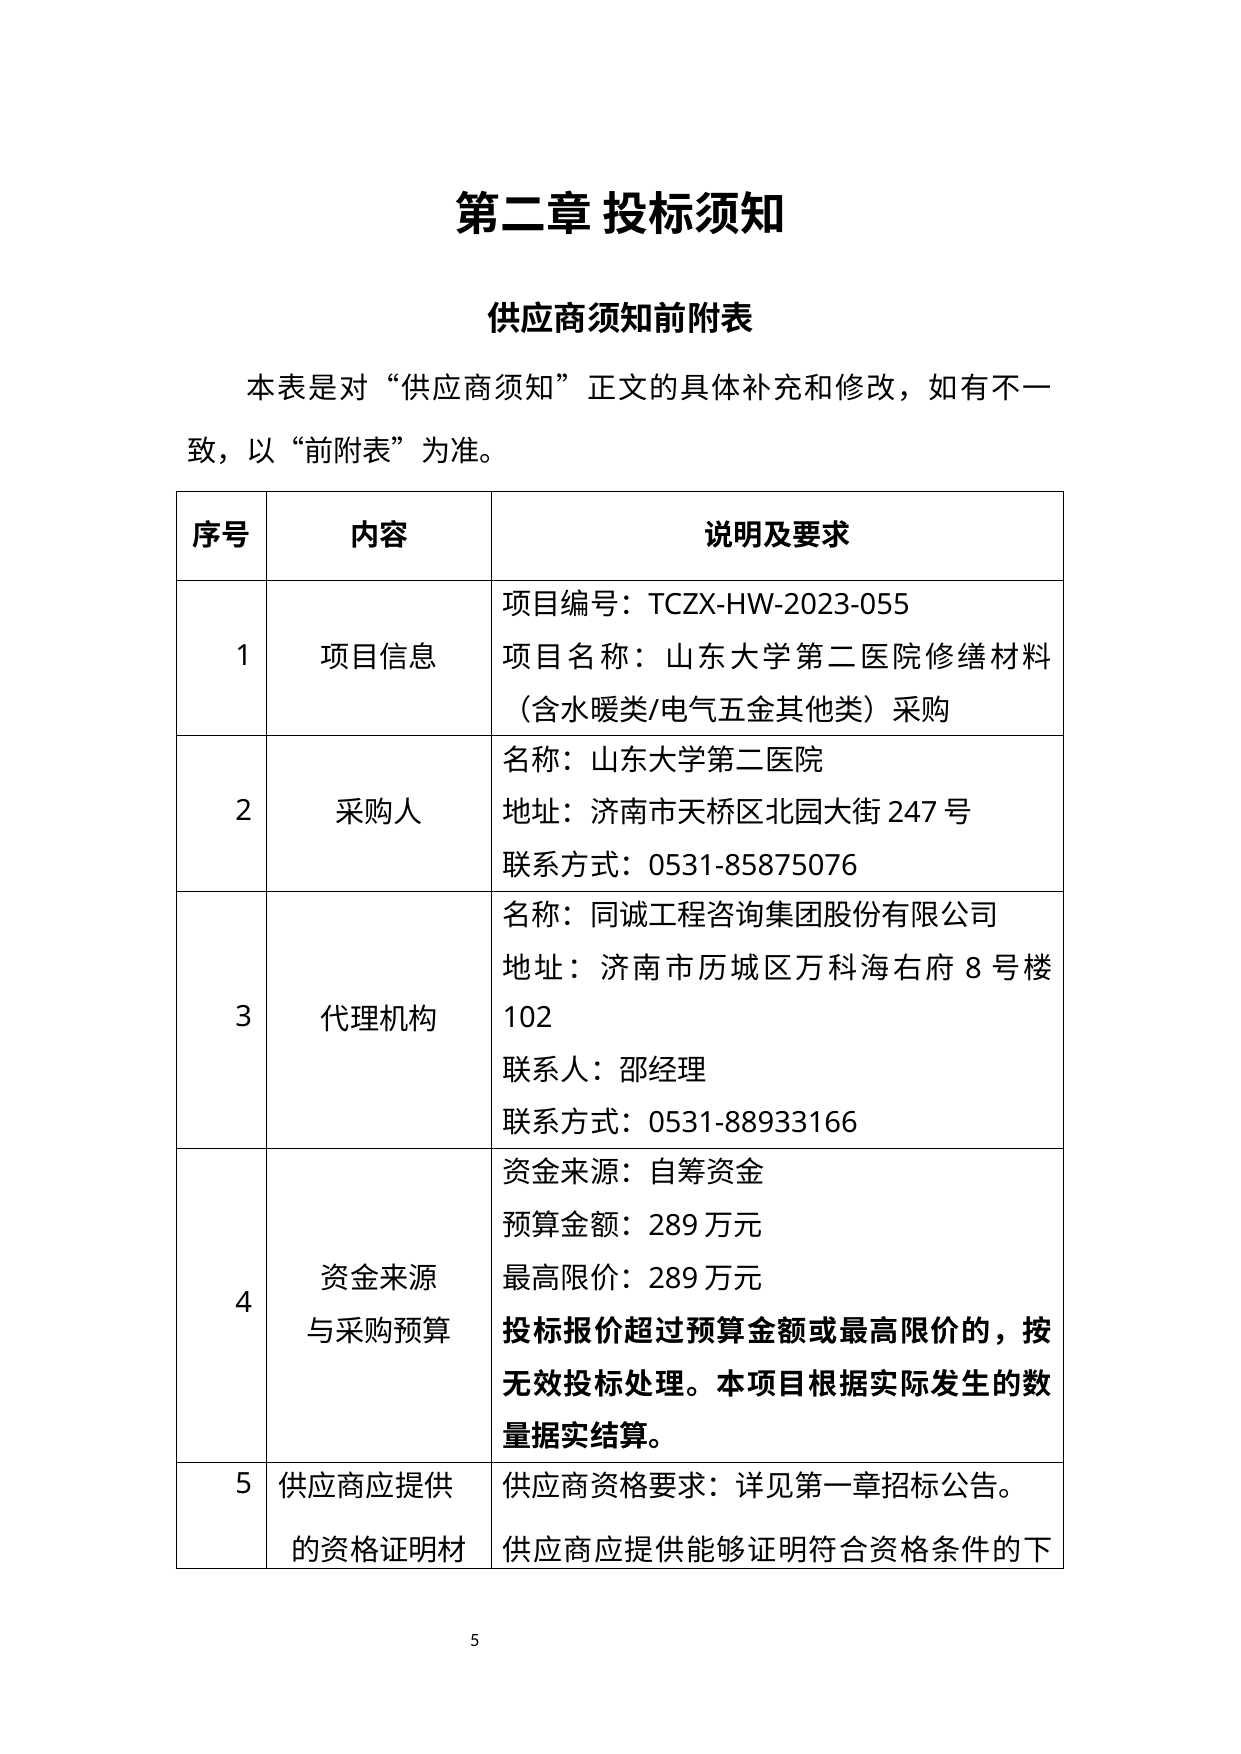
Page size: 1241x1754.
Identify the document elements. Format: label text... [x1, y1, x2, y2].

table_cell [177, 1149, 266, 1462]
subtitle 投标须知 [187, 162, 1053, 259]
table_cell 名称：山东大学第二医院 地址：济南市天桥区北园大街247号 联系方式：0531-85875076 [492, 736, 1063, 891]
table_cell [177, 736, 266, 891]
table_cell 资金来源 与采购预算 [267, 1149, 491, 1462]
table_cell [177, 581, 266, 735]
text 本表是对“供应商须知”正文的具体补充和修改，如有不一致，以“前附表”为准。 [187, 364, 1053, 470]
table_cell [492, 1463, 1063, 1568]
table_cell [177, 892, 266, 1148]
table_cell 名称：同诚工程咨询集团股份有限公司 地址：济南市历城区万科海右府8号楼102 联系人：邵经理 联系方式：0531-88933166 [492, 892, 1063, 1148]
table_cell 项目信息 [267, 581, 491, 735]
table_header 说明及要求 [492, 492, 1063, 580]
table_cell 资金来源：自筹资金 预算金额：289万元 最高限价：289万元 投标报价超过预算金额或最高限价的，按无效投标处理。本项目根据实际发生的数量据实结算。 [492, 1149, 1063, 1462]
table_cell 项目编号：TCZX-HW-2023-055 项目名称：山东大学第二医院修缮材料（含水暖类/电气五金其他类）采购 [492, 581, 1063, 735]
table_cell 供应商应提供 的资格证明材料 [267, 1463, 491, 1568]
table_cell [177, 1463, 266, 1568]
table_cell 代理机构 [267, 892, 491, 1148]
table_header 内容 [267, 492, 491, 580]
subtitle 供应商须知前附表 [187, 292, 1053, 340]
table_header 序号 [177, 492, 266, 580]
table_cell 采购人 [267, 736, 491, 891]
